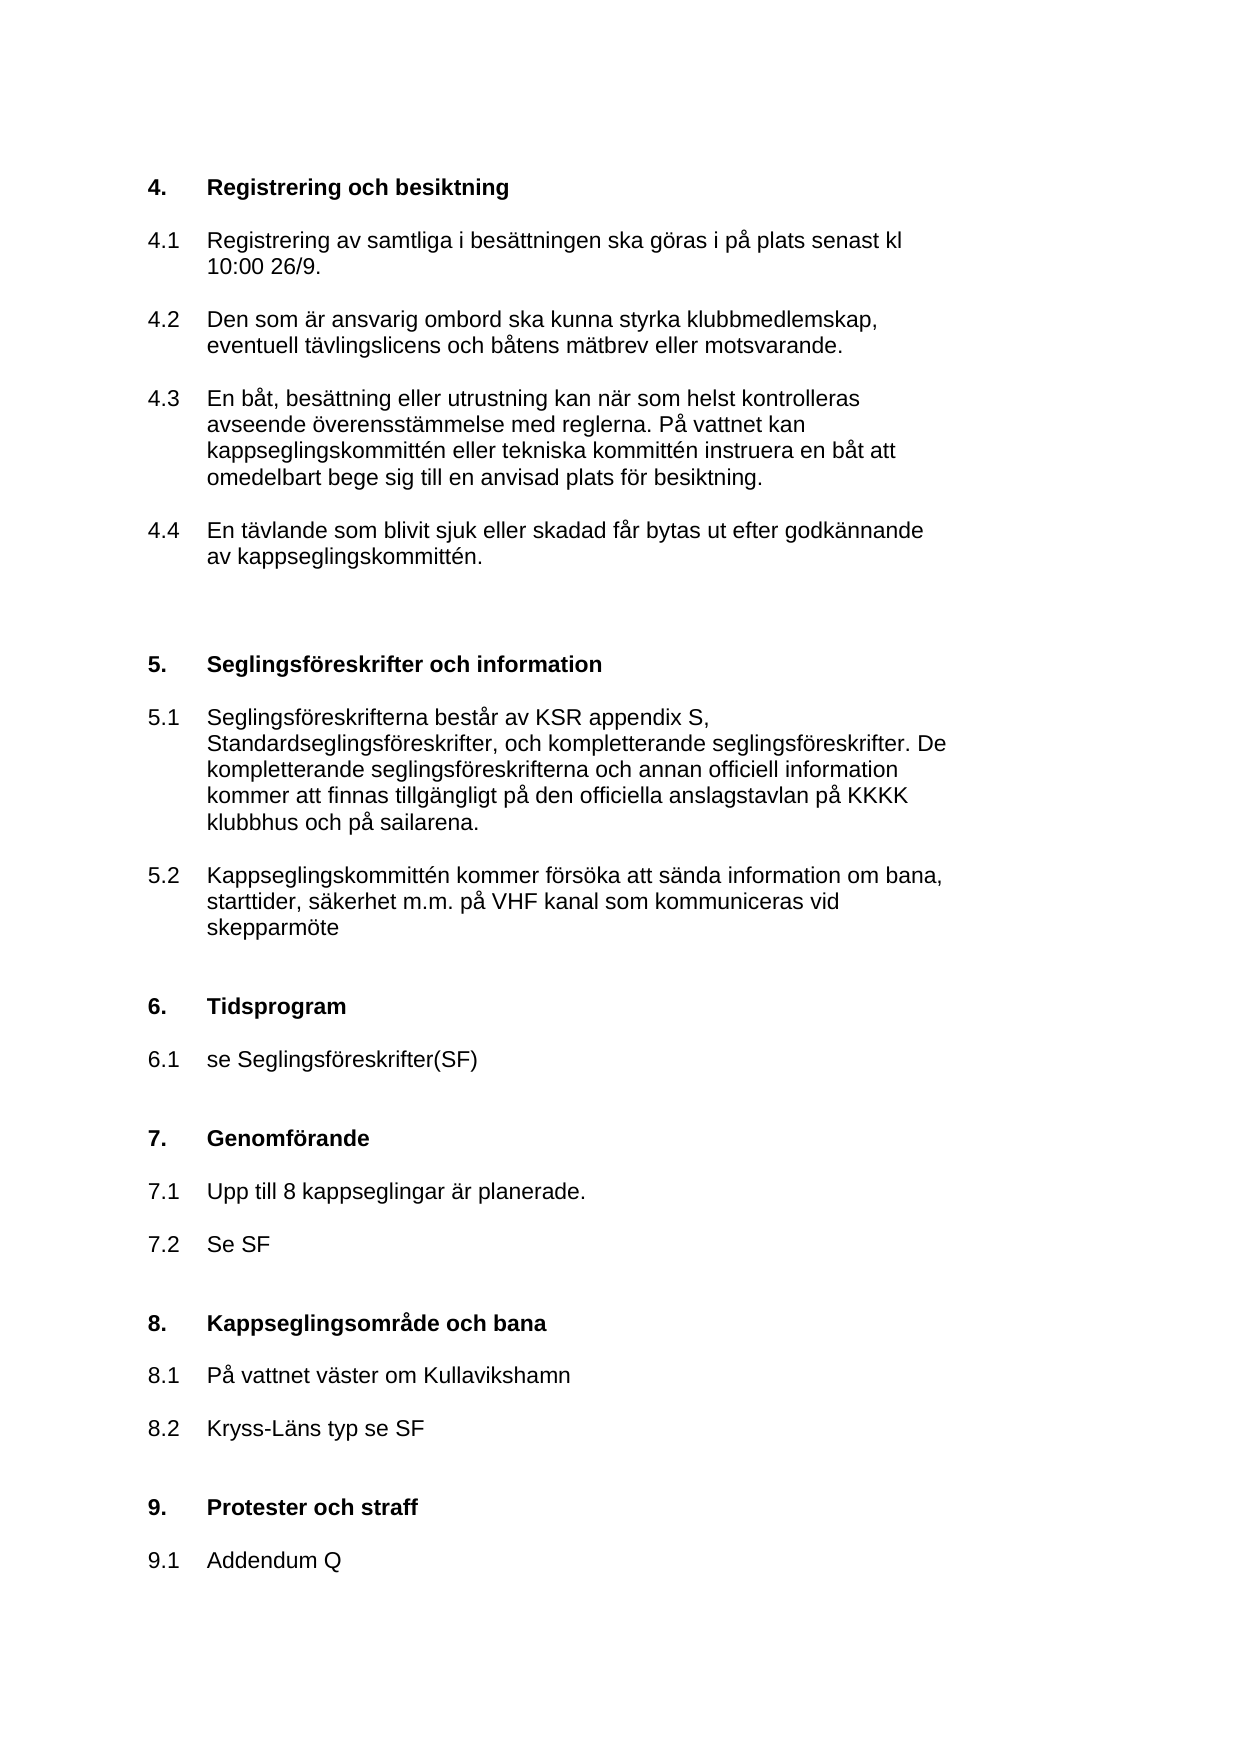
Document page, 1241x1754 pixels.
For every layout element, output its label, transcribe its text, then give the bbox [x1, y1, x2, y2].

text 5. Seglingsföreskrifter och information [148, 651, 951, 677]
text 9. Protester och straff [148, 1494, 951, 1520]
text 5.1 Seglingsföreskrifterna består av KSR appendix S, Standardseglingsföreskrifter, och kompletterande seglingsföreskrifter. De kompletterande seglingsföreskrifterna och annan officiell information kommer att finnas tillgängligt på den officiella anslagstavlan på KKKK klubbhus och på sailarena. [148, 703, 951, 835]
text 8.2 Kryss-Läns typ se SF [148, 1415, 951, 1441]
text 6. Tidsprogram [148, 993, 951, 1020]
text 6.1 se Seglingsföreskrifter(SF) [148, 1046, 951, 1072]
text 8.1 På vattnet väster om Kullavikshamn [148, 1362, 951, 1389]
text 7.1 Upp till 8 kappseglingar är planerade. [148, 1178, 951, 1204]
text 7. Genomförande [148, 1125, 951, 1151]
text 7.2 Se SF [148, 1231, 951, 1257]
text 4.3 En båt, besättning eller utrustning kan när som helst kontrolleras avseende överensstämmelse med reglerna. På vattnet kan kappseglingskommittén eller tekniska kommittén instruera en båt att omedelbart bege sig till en anvisad plats för besiktning. [148, 385, 951, 490]
text 4. Registrering och besiktning [148, 174, 951, 200]
text 4.1 Registrering av samtliga i besättningen ska göras i på plats senast kl 10:00 26/9. [148, 227, 951, 279]
text 9.1 Addendum Q [148, 1547, 951, 1573]
text 4.2 Den som är ansvarig ombord ska kunna styrka klubbmedlemskap, eventuell tävlingslicens och båtens mätbrev eller motsvarande. [148, 306, 951, 358]
text 5.2 Kappseglingskommittén kommer försöka att sända information om bana, starttider, säkerhet m.m. på VHF kanal som kommuniceras vid skepparmöte [148, 862, 951, 941]
text 4.4 En tävlande som blivit sjuk eller skadad får bytas ut efter godkännande av kappseglingskommittén. [148, 517, 951, 598]
text 8. Kappseglingsområde och bana [148, 1309, 951, 1336]
